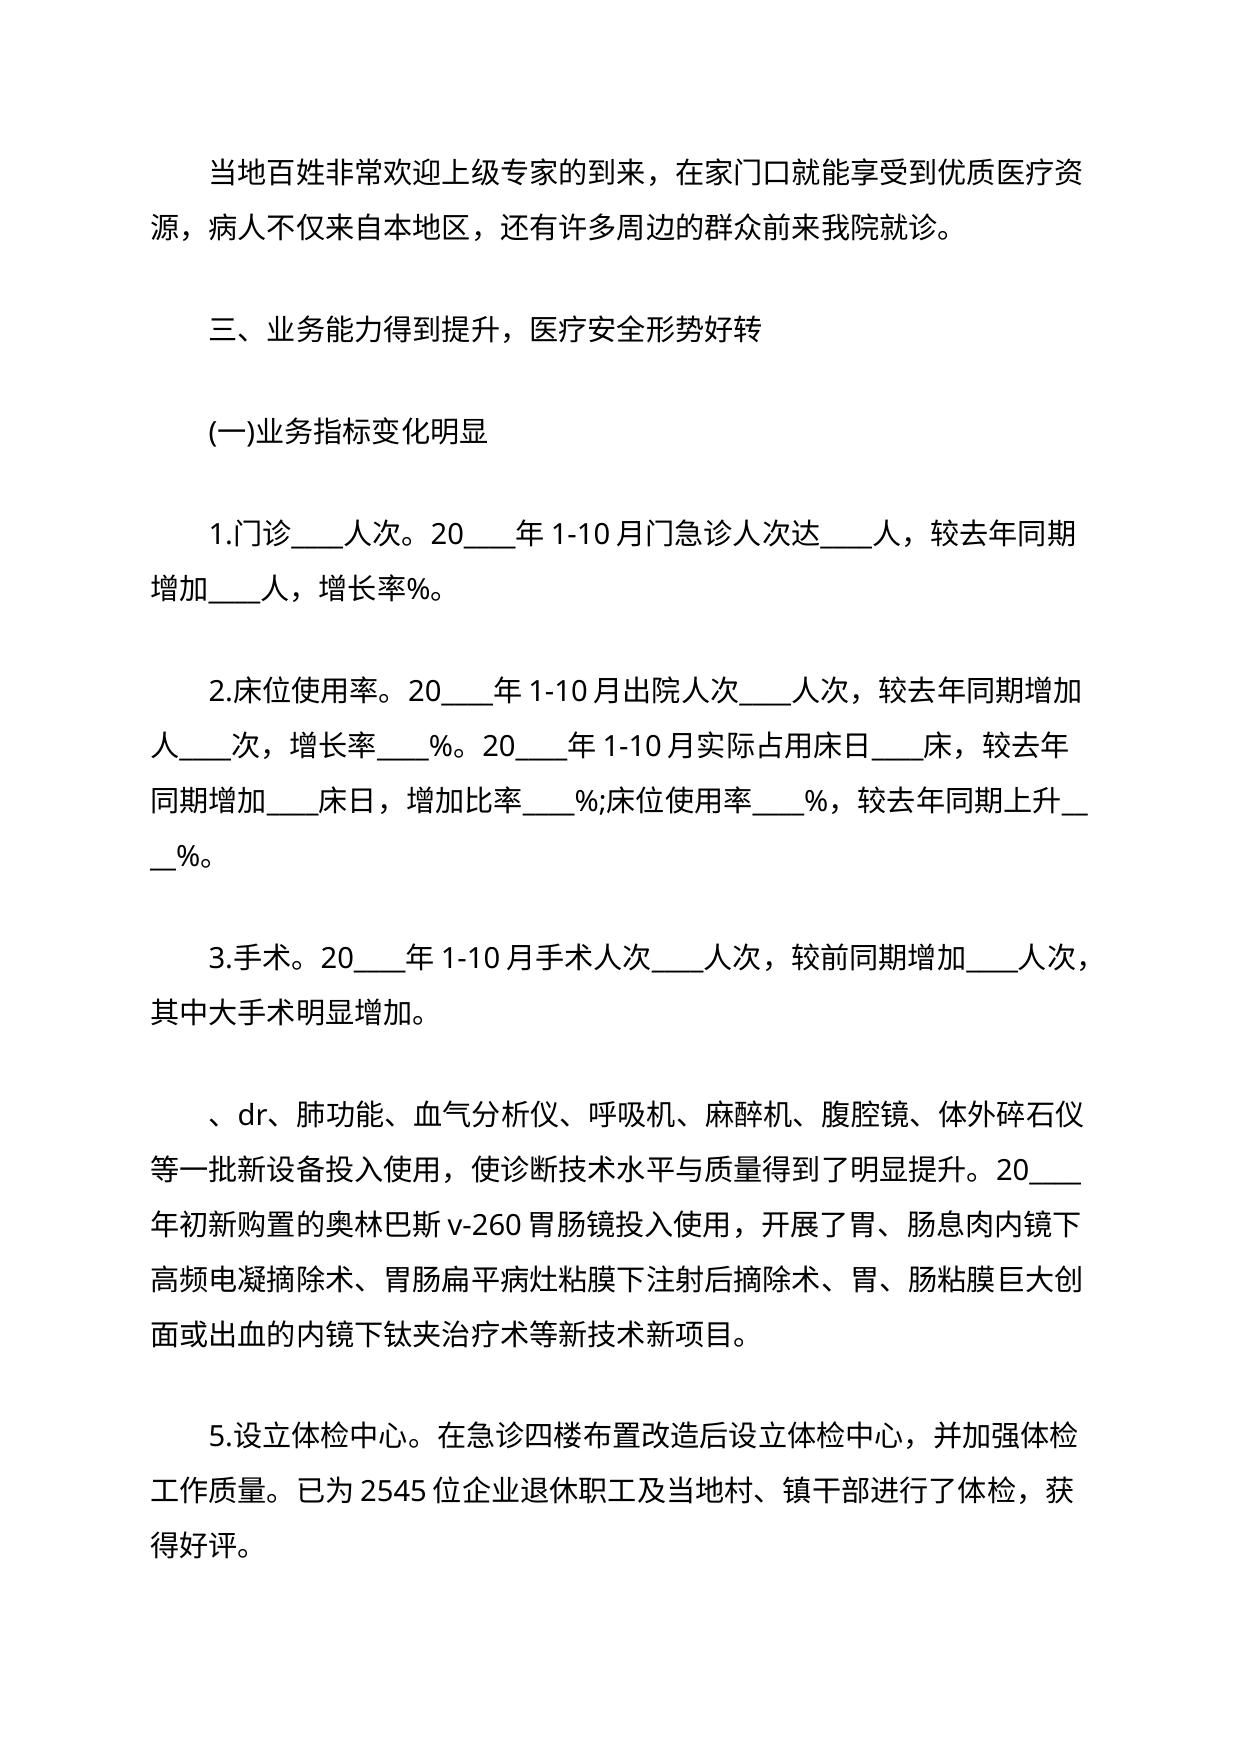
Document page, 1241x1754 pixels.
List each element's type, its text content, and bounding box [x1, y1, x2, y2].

text 1.门诊____人次。20____年1-10月门急诊人次达____人，较去年同期增加____人，增长率%。 [150, 510, 1090, 608]
text 5.设立体检中心。在急诊四楼布置改造后设立体检中心，并加强体检工作质量。已为2545位企业退休职工及当地村、镇干部进行了体检，获得好评。 [150, 1413, 1090, 1565]
text 、dr、肺功能、血气分析仪、呼吸机、麻醉机、腹腔镜、体外碎石仪等一批新设备投入使用，使诊断技术水平与质量得到了明显提升。20____年初新购置的奥林巴斯v-260胃肠镜投入使用，开展了胃、肠息肉内镜下高频电凝摘除术、胃肠扁平病灶粘膜下注射后摘除术、胃、肠粘膜巨大创面或出血的内镜下钛夹治疗术等新技术新项目。 [150, 1091, 1090, 1353]
text 2.床位使用率。20____年1-10月出院人次____人次，较去年同期增加人____次，增长率____%。20____年1-10月实际占用床日____床，较去年同期增加____床日，增加比率____%;床位使用率____%，较去年同期上升____%。 [150, 667, 1090, 875]
text (一)业务指标变化明显 [150, 408, 1090, 451]
text 三、业务能力得到提升，医疗安全形势好转 [150, 307, 1090, 349]
text 3.手术。20____年1-10月手术人次____人次，较前同期增加____人次，其中大手术明显增加。 [150, 934, 1090, 1032]
text 当地百姓非常欢迎上级专家的到来，在家门口就能享受到优质医疗资源，病人不仅来自本地区，还有许多周边的群众前来我院就诊。 [150, 150, 1090, 247]
